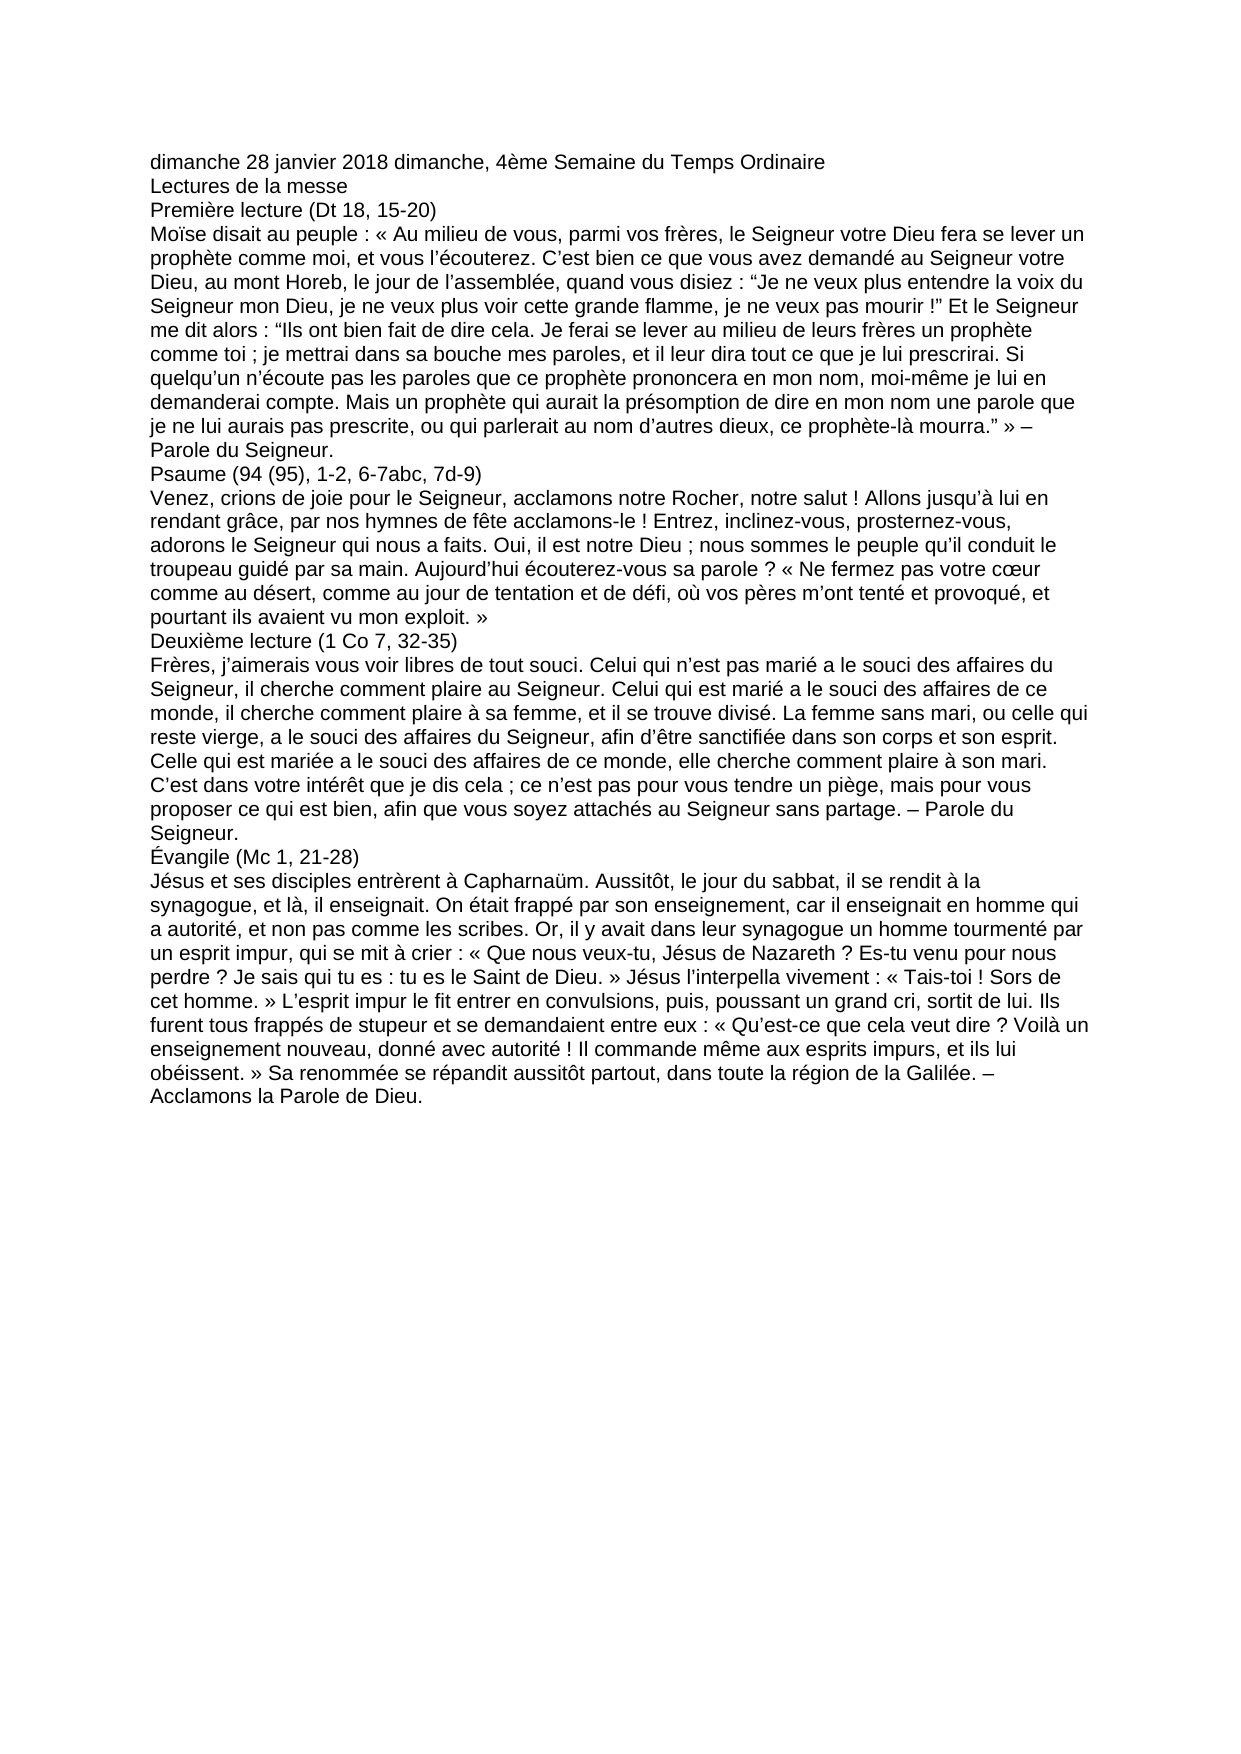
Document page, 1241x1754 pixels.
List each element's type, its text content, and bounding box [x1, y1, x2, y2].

text Frères, j’aimerais vous voir libres de tout souci. Celui qui n’est pas marié a le souci des affaires du Seigneur, il cherche comment plaire au Seigneur. Celui qui est marié a le souci des affaires de ce monde, il cherche comment plaire à sa femme, et il se trouve divisé. La femme sans mari, ou celle qui reste vierge, a le souci des affaires du Seigneur, afin d’être sanctifiée dans son corps et son esprit. Celle qui est mariée a le souci des affaires de ce monde, elle cherche comment plaire à son mari. C’est dans votre intérêt que je dis cela ; ce n’est pas pour vous tendre un piège, mais pour vous proposer ce qui est bien, afin que vous soyez attachés au Seigneur sans partage. – Parole du Seigneur. [150, 653, 1090, 845]
text Jésus et ses disciples entrèrent à Capharnaüm. Aussitôt, le jour du sabbat, il se rendit à la synagogue, et là, il enseignait. On était frappé par son enseignement, car il enseignait en homme qui a autorité, et non pas comme les scribes. Or, il y avait dans leur synagogue un homme tourmenté par un esprit impur, qui se mit à crier : « Que nous veux-tu, Jésus de Nazareth ? Es-tu venu pour nous perdre ? Je sais qui tu es : tu es le Saint de Dieu. » Jésus l’interpella vivement : « Tais-toi ! Sors de cet homme. » L’esprit impur le fit entrer en convulsions, puis, poussant un grand cri, sortit de lui. Ils furent tous frappés de stupeur et se demandaient entre eux : « Qu’est-ce que cela veut dire ? Voilà un enseignement nouveau, donné avec autorité ! Il commande même aux esprits impurs, et ils lui obéissent. » Sa renommée se répandit aussitôt partout, dans toute la région de la Galilée. – Acclamons la Parole de Dieu. [150, 869, 1090, 1108]
text Venez, crions de joie pour le Seigneur, acclamons notre Rocher, notre salut ! Allons jusqu’à lui en rendant grâce, par nos hymnes de fête acclamons-le ! Entrez, inclinez-vous, prosternez-vous, adorons le Seigneur qui nous a faits. Oui, il est notre Dieu ; nous sommes le peuple qu’il conduit le troupeau guidé par sa main. Aujourd’hui écouterez-vous sa parole ? « Ne fermez pas votre cœur comme au désert, comme au jour de tentation et de défi, où vos pères m’ont tenté et provoqué, et pourtant ils avaient vu mon exploit. » [150, 485, 1090, 629]
text Moïse disait au peuple : « Au milieu de vous, parmi vos frères, le Seigneur votre Dieu fera se lever un prophète comme moi, et vous l’écouterez. C’est bien ce que vous avez demandé au Seigneur votre Dieu, au mont Horeb, le jour de l’assemblée, quand vous disiez : “Je ne veux plus entendre la voix du Seigneur mon Dieu, je ne veux plus voir cette grande flamme, je ne veux pas mourir !” Et le Seigneur me dit alors : “Ils ont bien fait de dire cela. Je ferai se lever au milieu de leurs frères un prophète comme toi ; je mettrai dans sa bouche mes paroles, et il leur dira tout ce que je lui prescrirai. Si quelqu’un n’écoute pas les paroles que ce prophète prononcera en mon nom, moi-même je lui en demanderai compte. Mais un prophète qui aurait la présomption de dire en mon nom une parole que je ne lui aurais pas prescrite, ou qui parlerait au nom d’autres dieux, ce prophète-là mourra.” » – Parole du Seigneur. [150, 222, 1090, 461]
